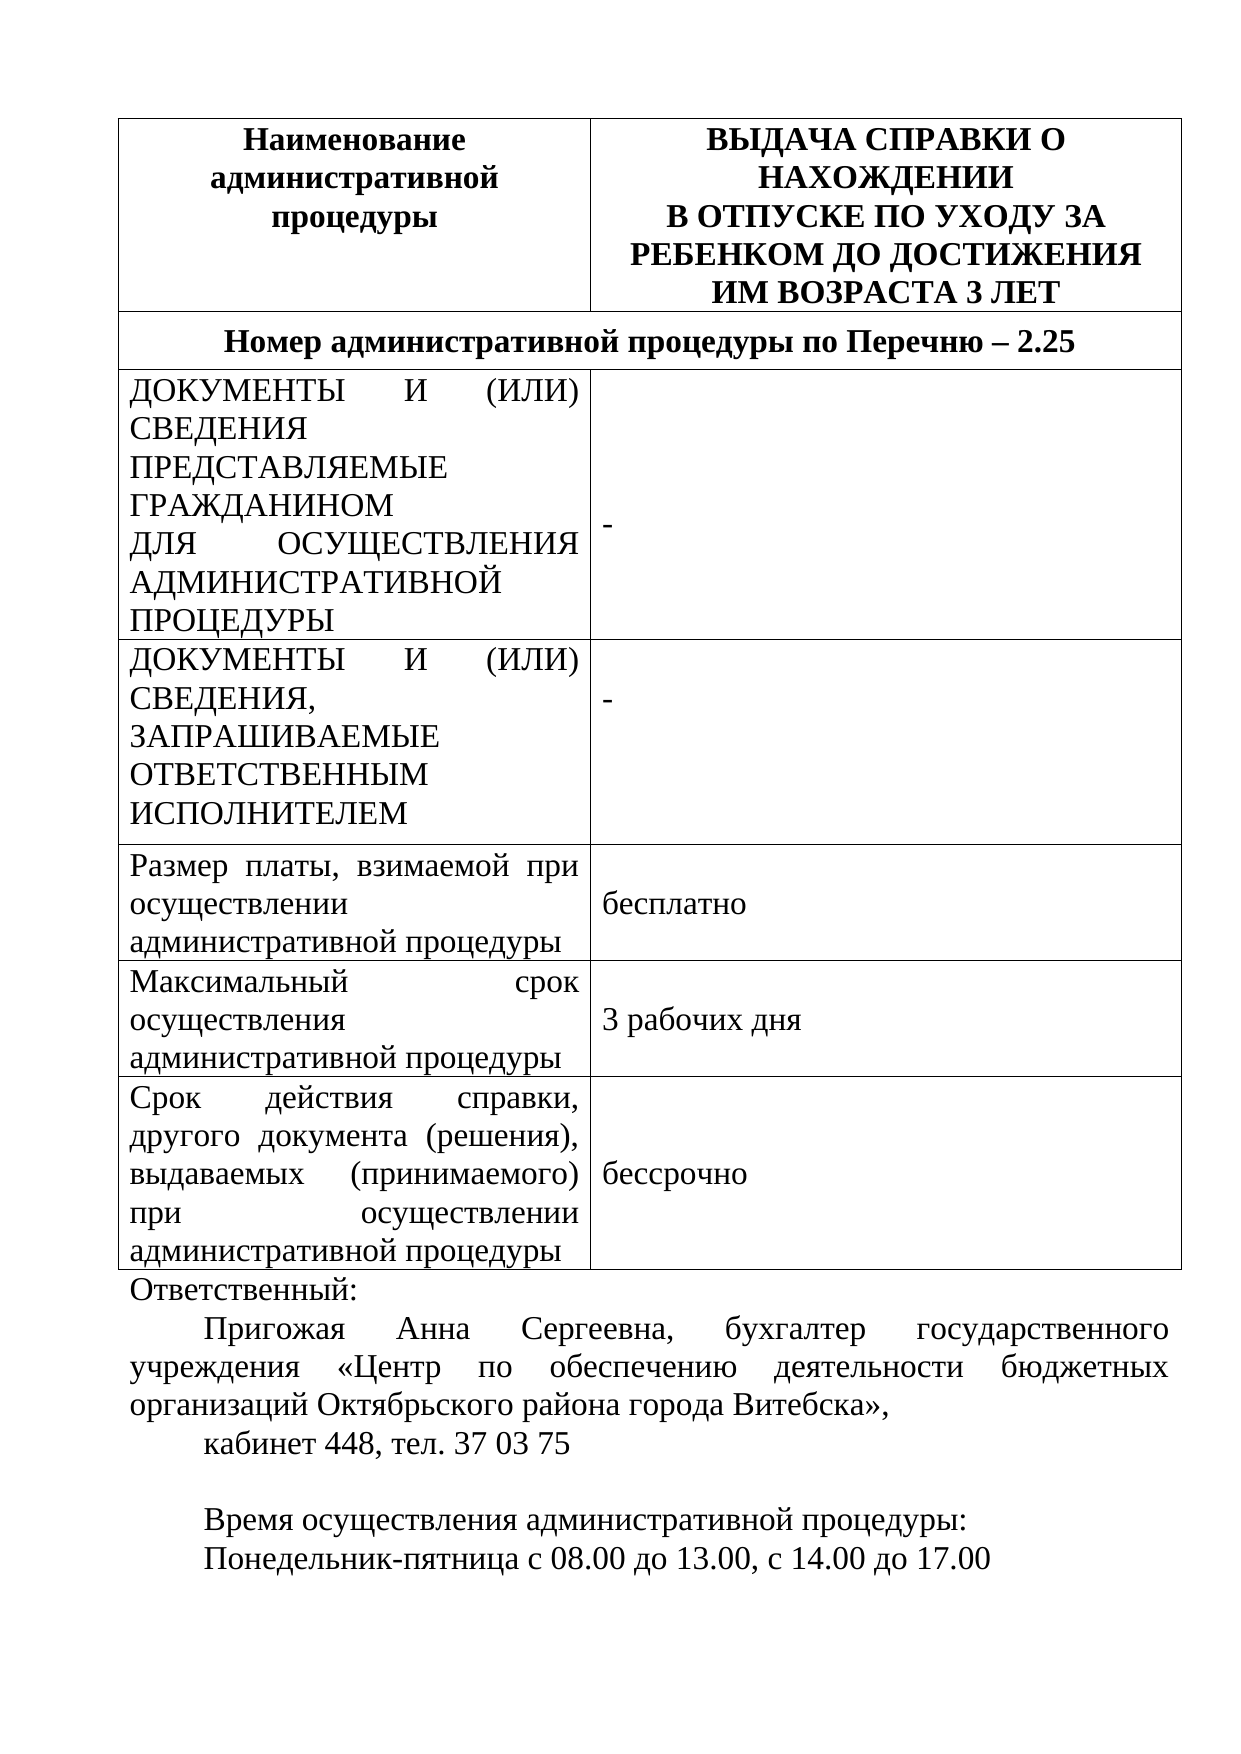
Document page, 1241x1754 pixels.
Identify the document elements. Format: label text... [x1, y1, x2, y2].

table_cell 3 рабочих дня [591, 961, 1181, 1076]
table_cell - [591, 370, 1181, 639]
table_cell Документы и (или) сведения представляемые гражданином для осуществления административной процедуры [119, 370, 590, 639]
table_cell ДОКУМЕНТЫ И (ИЛИ) СВЕДЕНИЯ, ЗАПРАШИВАЕМЫЕ ОТВЕТСТВЕННЫМ ИСПОЛНИТЕЛЕМ [119, 640, 590, 844]
table_header Наименование административной процедуры [119, 119, 590, 311]
table_cell Ответственный: Пригожая Анна Сергеевна, бухгалтер государственного учреждения «Центр по обеспечению деятельности бюджетных организаций Октябрьского района города Витебска», кабинет 448, тел. 37 03 75 Время осуществления административной процедуры: Понедельник-пятница с 08.00 до 13.00, с 14.00 до 17.00 [118, 1270, 1181, 1592]
table_cell бесплатно [591, 845, 1181, 960]
table_cell Максимальный срок осуществления административной процедуры [119, 961, 590, 1076]
table_header Выдача справки о нахождении в отпуске по уходу за ребенком до достижения им возраста 3 лет [591, 119, 1181, 311]
table_cell бессрочно [591, 1077, 1181, 1269]
table_cell Номер административной процедуры по Перечню – 2.25 [119, 312, 1181, 369]
table_cell Размер платы, взимаемой при осуществлении административной процедуры [119, 845, 590, 960]
table_cell - [591, 640, 1181, 844]
table_cell Срок действия справки, другого документа (решения), выдаваемых (принимаемого) при осуществлении административной процедуры [119, 1077, 590, 1269]
